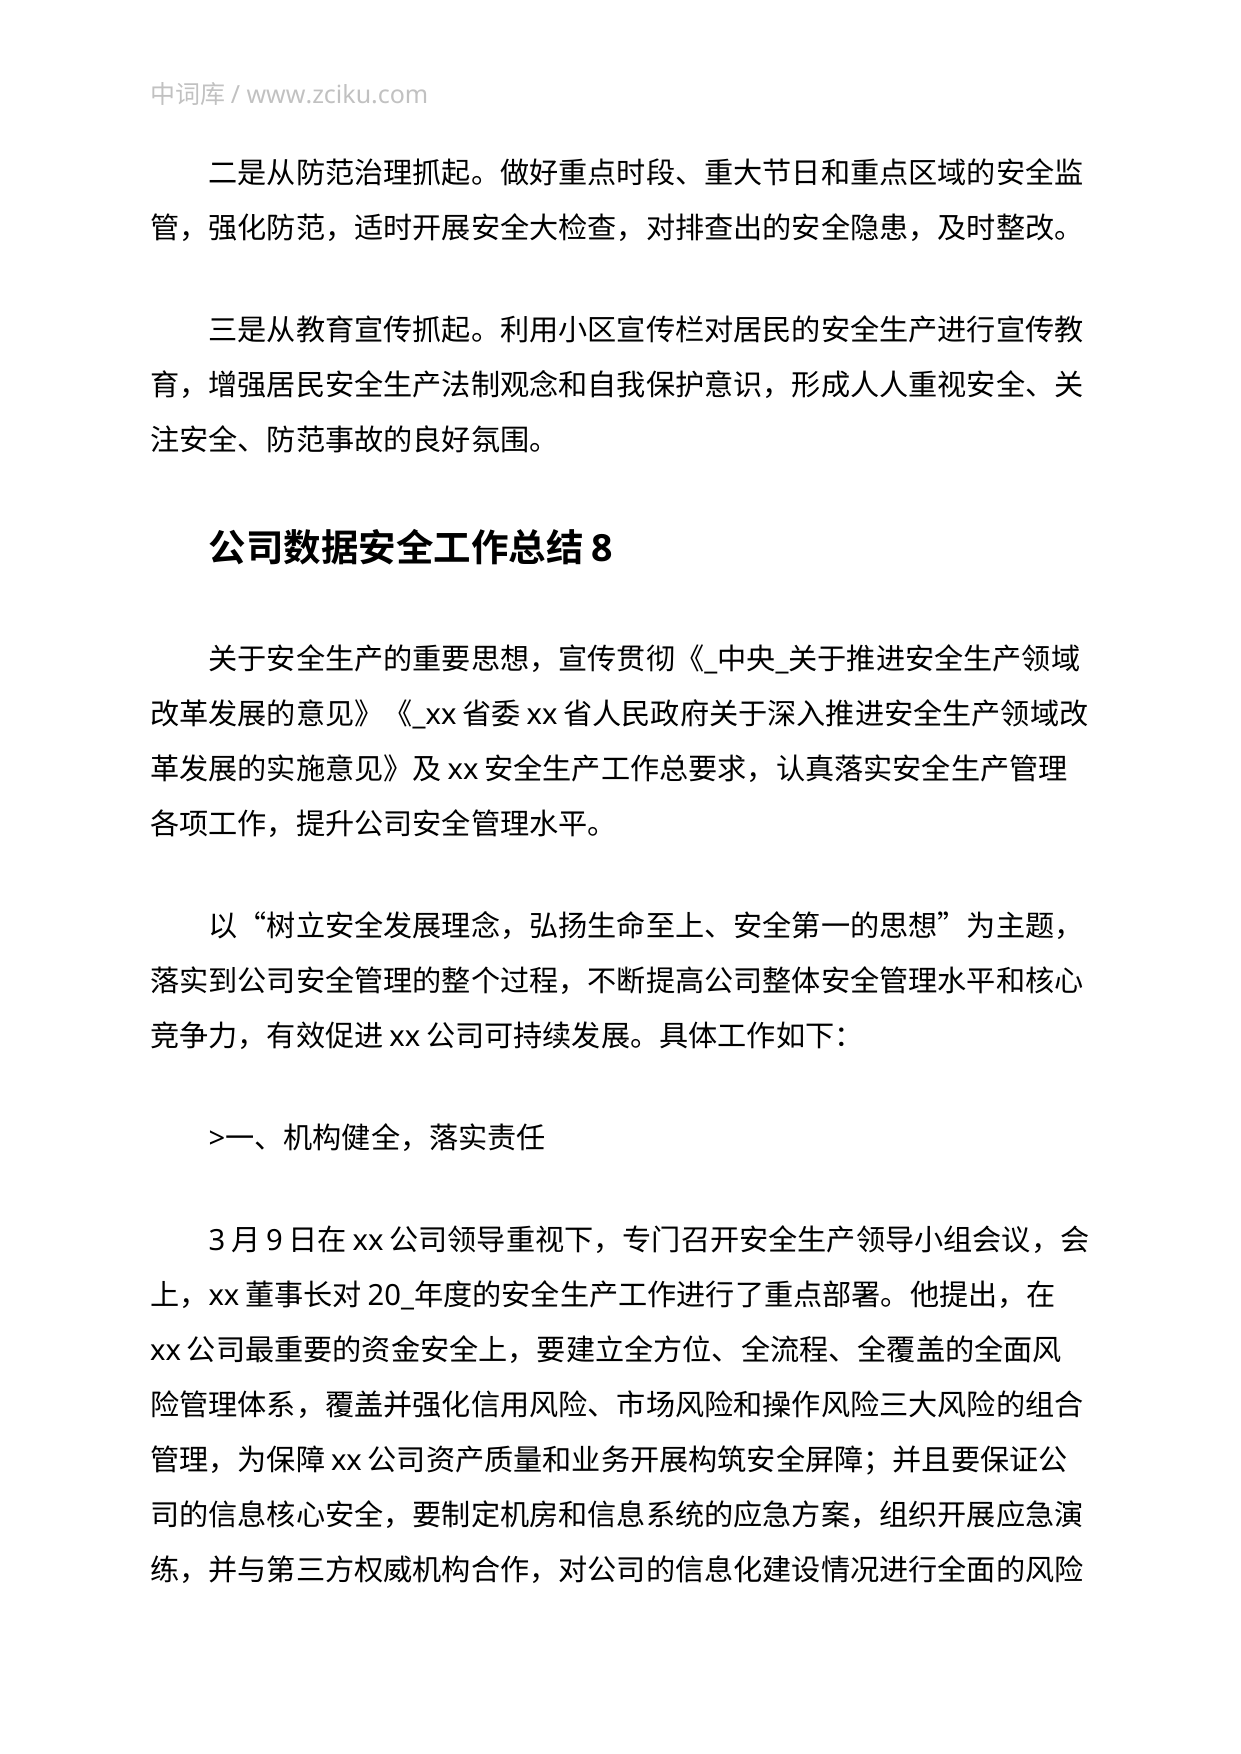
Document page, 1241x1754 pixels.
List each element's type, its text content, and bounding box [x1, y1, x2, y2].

text 以“树立安全发展理念，弘扬生命至上、安全第一的思想”为主题，落实到公司安全管理的整个过程，不断提高公司整体安全管理水平和核心竞争力，有效促进xx公司可持续发展。具体工作如下： [150, 903, 1090, 1055]
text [150, 1216, 1090, 1588]
text 二是从防范治理抓起。做好重点时段、重大节日和重点区域的安全监管，强化防范，适时开展安全大检查，对排查出的安全隐患，及时整改。 [150, 150, 1090, 247]
text 关于安全生产的重要思想，宣传贯彻《_中央_关于推进安全生产领域改革发展的意见》《_xx省委xx省人民政府关于深入推进安全生产领域改革发展的实施意见》及xx安全生产工作总要求，认真落实安全生产管理各项工作，提升公司安全管理水平。 [150, 636, 1090, 843]
text >一、机构健全，落实责任 [150, 1114, 1090, 1157]
text 公司数据安全工作总结8 [150, 518, 1090, 573]
text 三是从教育宣传抓起。利用小区宣传栏对居民的安全生产进行宣传教育，增强居民安全生产法制观念和自我保护意识，形成人人重视安全、关注安全、防范事故的良好氛围。 [150, 307, 1090, 459]
